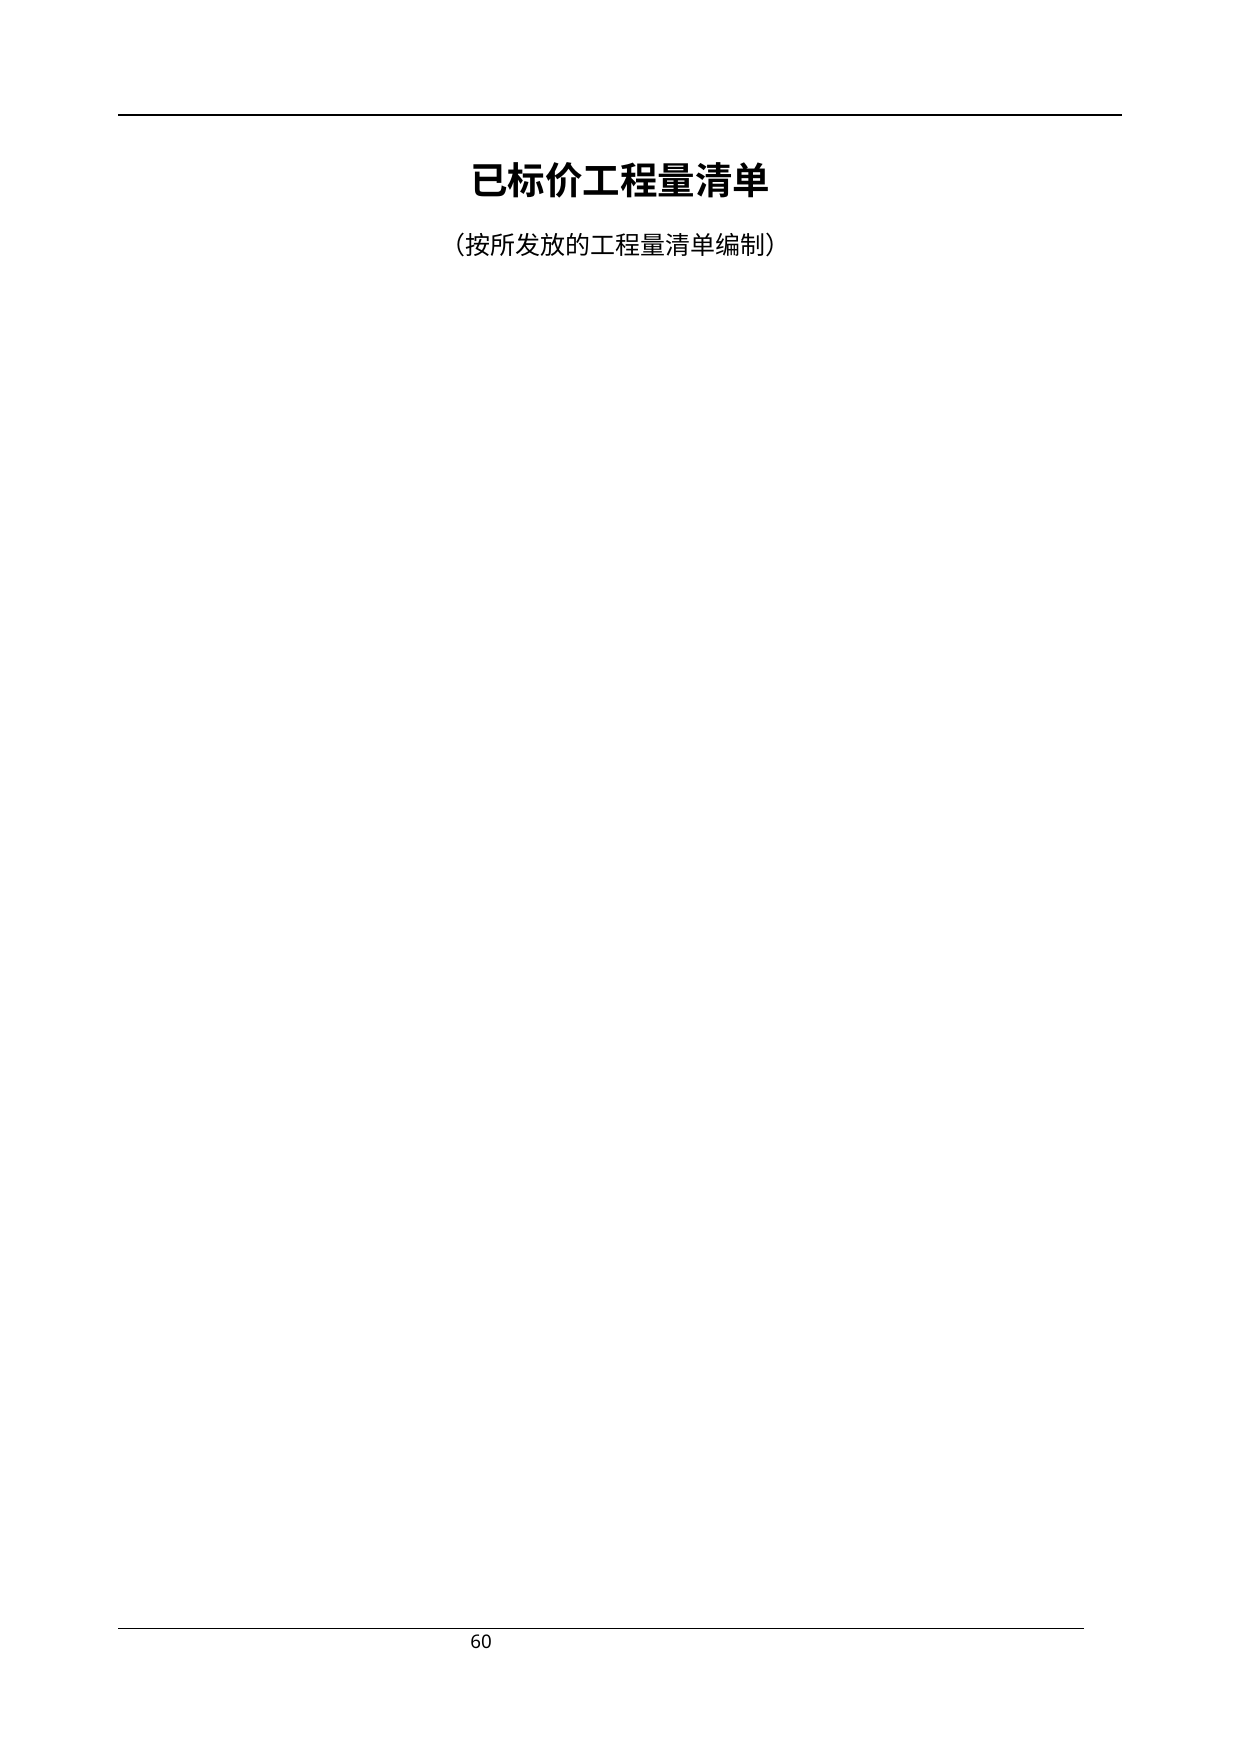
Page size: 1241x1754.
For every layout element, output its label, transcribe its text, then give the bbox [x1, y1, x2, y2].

text （按所发放的工程量清单编制） [118, 211, 1100, 276]
text 已标价工程量清单 [118, 146, 1122, 211]
